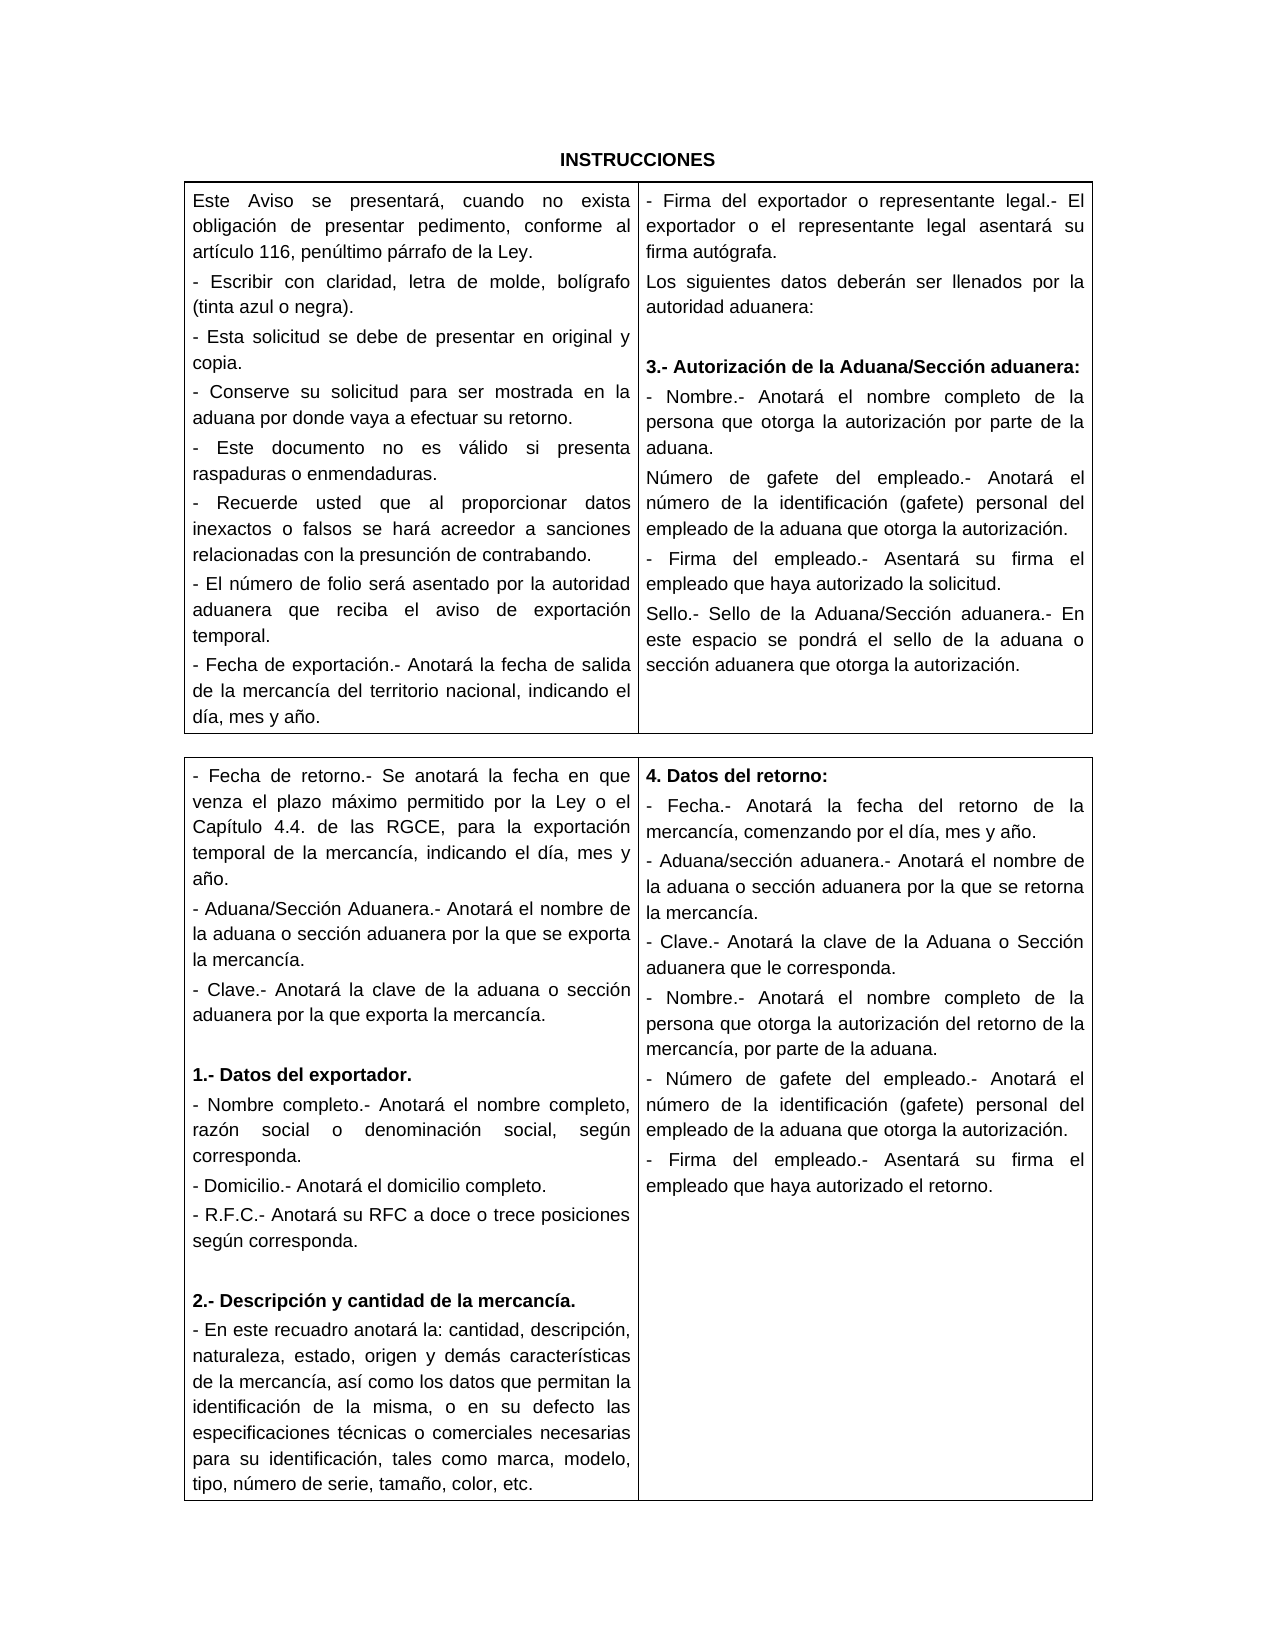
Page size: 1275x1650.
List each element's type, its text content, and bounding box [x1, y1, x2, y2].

table_header Este Aviso se presentará, cuando no exista obligación de presentar pedimento, conforme al artículo 116, penúltimo párrafo de la Ley. - Escribir con claridad, letra de molde, bolígrafo (tinta azul o negra). - Esta solicitud se debe de presentar en original y copia. - Conserve su solicitud para ser mostrada en la aduana por donde vaya a efectuar su retorno. - Este documento no es válido si presenta raspaduras o enmendaduras. - Recuerde usted que al proporcionar datos inexactos o falsos se hará acreedor a sanciones relacionadas con la presunción de contrabando. - El número de folio será asentado por la autoridad aduanera que reciba el aviso de exportación temporal. - Fecha de exportación.- Anotará la fecha de salida de la mercancía del territorio nacional, indicando el día, mes y año. [185, 183, 638, 732]
table_header 4. Datos del retorno: - Fecha.- Anotará la fecha del retorno de la mercancía, comenzando por el día, mes y año. - Aduana/sección aduanera.- Anotará el nombre de la aduana o sección aduanera por la que se retorna la mercancía. - Clave.- Anotará la clave de la Aduana o Sección aduanera que le corresponda. - Nombre.- Anotará el nombre completo de la persona que otorga la autorización del retorno de la mercancía, por parte de la aduana. - Número de gafete del empleado.- Anotará el número de la identificación (gafete) personal del empleado de la aduana que otorga la autorización. - Firma del empleado.- Asentará su firma el empleado que haya autorizado el retorno. [639, 758, 1092, 1500]
table_header - Firma del exportador o representante legal.- El exportador o el representante legal asentará su firma autógrafa. Los siguientes datos deberán ser llenados por la autoridad aduanera: 3.- Autorización de la Aduana/Sección aduanera: - Nombre.- Anotará el nombre completo de la persona que otorga la autorización por parte de la aduana. Número de gafete del empleado.- Anotará el número de la identificación (gafete) personal del empleado de la aduana que otorga la autorización. - Firma del empleado.- Asentará su firma el empleado que haya autorizado la solicitud. Sello.- Sello de la Aduana/Sección aduanera.- En este espacio se pondrá el sello de la aduana o sección aduanera que otorga la autorización. [639, 183, 1092, 732]
table_header - Fecha de retorno.- Se anotará la fecha en que venza el plazo máximo permitido por la Ley o el Capítulo 4.4. de las RGCE, para la exportación temporal de la mercancía, indicando el día, mes y año. - Aduana/Sección Aduanera.- Anotará el nombre de la aduana o sección aduanera por la que se exporta la mercancía. - Clave.- Anotará la clave de la aduana o sección aduanera por la que exporta la mercancía. 1.- Datos del exportador. - Nombre completo.- Anotará el nombre completo, razón social o denominación social, según corresponda. - Domicilio.- Anotará el domicilio completo. - R.F.C.- Anotará su RFC a doce o trece posiciones según corresponda. 2.- Descripción y cantidad de la mercancía. - En este recuadro anotará la: cantidad, descripción, naturaleza, estado, origen y demás características de la mercancía, así como los datos que permitan la identificación de la misma, o en su defecto las especificaciones técnicas o comerciales necesarias para su identificación, tales como marca, modelo, tipo, número de serie, tamaño, color, etc. [185, 758, 638, 1500]
text INSTRUCCIONES [177, 148, 1098, 171]
